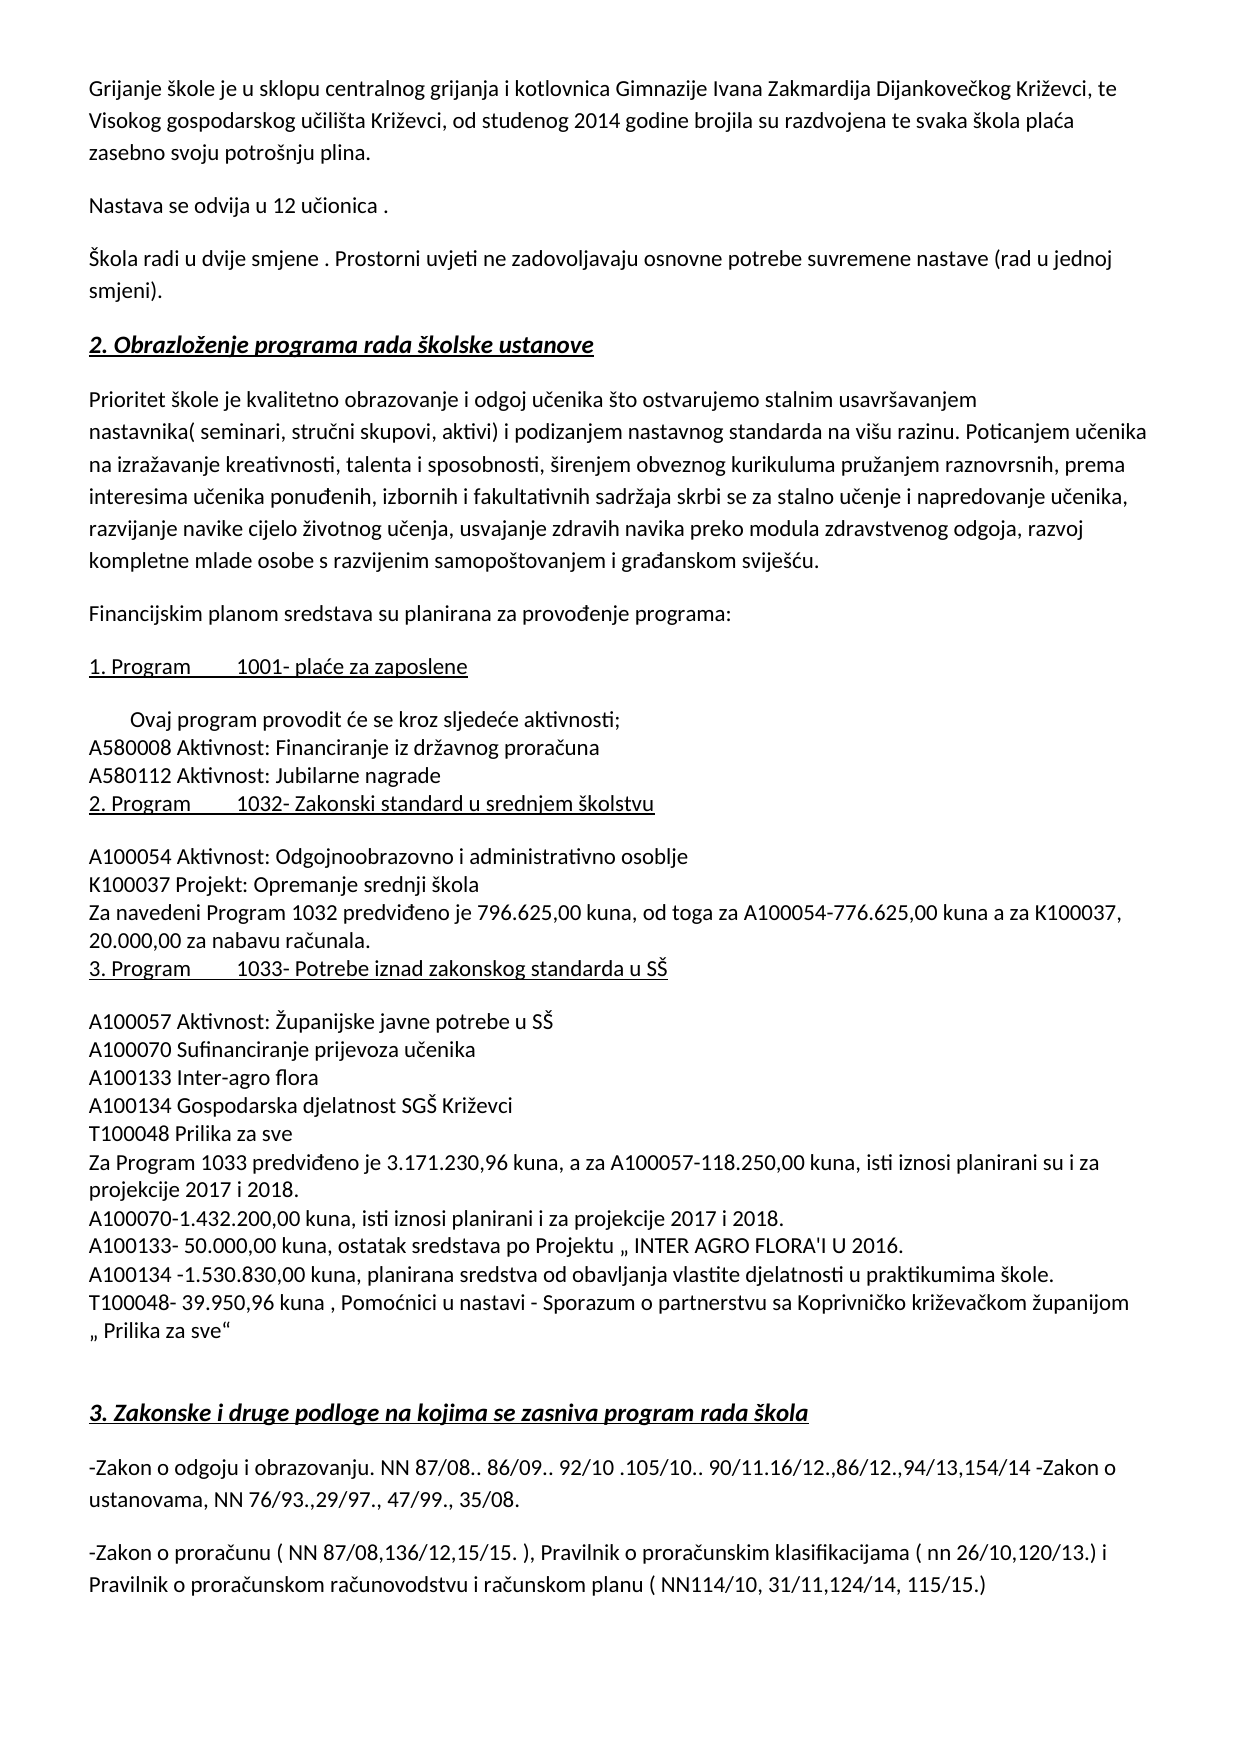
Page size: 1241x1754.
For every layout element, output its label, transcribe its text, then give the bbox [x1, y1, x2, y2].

text 1. Program 1001- plaće za zaposlene [89, 652, 1152, 680]
text Nastava se odvija u 12 učionica . [89, 191, 1152, 219]
text 2. Program 1032- Zakonski standard u srednjem školstvu [89, 789, 1152, 817]
text A100134 -1.530.830,00 kuna, planirana sredstva od obavljanja vlastite djelatnosti u praktikumima škole. [89, 1260, 1152, 1288]
text Prioritet škole je kvalitetno obrazovanje i odgoj učenika što ostvarujemo stalnim usavršavanjem nastavnika( seminari, stručni skupovi, aktivi) i podizanjem nastavnog standarda na višu razinu. Poticanjem učenika na izražavanje kreativnosti, talenta i sposobnosti, širenjem obveznog kurikuluma pružanjem raznovrsnih, prema interesima učenika ponuđenih, izbornih i fakultativnih sadržaja skrbi se za stalno učenje i napredovanje učenika, razvijanje navike cijelo životnog učenja, usvajanje zdravih navika preko modula zdravstvenog odgoja, razvoj kompletne mlade osobe s razvijenim samopoštovanjem i građanskom sviješću. [89, 385, 1152, 574]
text A100133 Inter-agro flora [89, 1063, 1152, 1092]
text K100037 Projekt: Opremanje srednji škola [89, 870, 1152, 898]
text A580008 Aktivnost: Financiranje iz državnog proračuna [89, 733, 1152, 761]
text 2. Obrazloženje programa rada školske ustanove [89, 329, 1152, 360]
text A580112 Aktivnost: Jubilarne nagrade [89, 761, 1152, 789]
text Za Program 1033 predviđeno je 3.171.230,96 kuna, a za A100057-118.250,00 kuna, isti iznosi planirani su i za projekcije 2017 i 2018. [89, 1148, 1152, 1204]
text Financijskim planom sredstava su planirana za provođenje programa: [89, 599, 1152, 627]
text -Zakon o odgoju i obrazovanju. NN 87/08.. 86/09.. 92/10 .105/10.. 90/11.16/12.,86/12.,94/13,154/14 -Zakon o ustanovama, NN 76/93.,29/97., 47/99., 35/08. [89, 1453, 1152, 1513]
text A100134 Gospodarska djelatnost SGŠ Križevci [89, 1092, 1152, 1119]
text A100133- 50.000,00 kuna, ostatak sredstava po Projektu „ INTER AGRO FLORA'I U 2016. [89, 1232, 1152, 1260]
text 3. Zakonske i druge podloge na kojima se zasniva program rada škola [89, 1397, 1152, 1427]
text Za navedeni Program 1032 predviđeno je 796.625,00 kuna, od toga za A100054-776.625,00 kuna a za K100037, 20.000,00 za nabavu računala. [89, 898, 1152, 954]
text T100048- 39.950,96 kuna , Pomoćnici u nastavi - Sporazum o partnerstvu sa Koprivničko križevačkom županijom „ Prilika za sve“ [89, 1288, 1152, 1344]
text A100070 Sufinanciranje prijevoza učenika [89, 1036, 1152, 1063]
text Grijanje škole je u sklopu centralnog grijanja i kotlovnica Gimnazije Ivana Zakmardija Dijankovečkog Križevci, te Visokog gospodarskog učilišta Križevci, od studenog 2014 godine brojila su razdvojena te svaka škola plaća zasebno svoju potrošnju plina. [89, 74, 1152, 166]
text 3. Program 1033- Potrebe iznad zakonskog standarda u SŠ [89, 954, 1152, 982]
text A100070-1.432.200,00 kuna, isti iznosi planirani i za projekcije 2017 i 2018. [89, 1204, 1152, 1232]
text Ovaj program provodit će se kroz sljedeće aktivnosti; [89, 705, 1152, 733]
text T100048 Prilika za sve [89, 1119, 1152, 1148]
text A100057 Aktivnost: Županijske javne potrebe u SŠ [89, 1007, 1152, 1036]
text Škola radi u dvije smjene . Prostorni uvjeti ne zadovoljavaju osnovne potrebe suvremene nastave (rad u jednoj smjeni). [89, 244, 1152, 304]
text A100054 Aktivnost: Odgojnoobrazovno i administrativno osoblje [89, 842, 1152, 870]
text -Zakon o proračunu ( NN 87/08,136/12,15/15. ), Pravilnik o proračunskim klasifikacijama ( nn 26/10,120/13.) i Pravilnik o proračunskom računovodstvu i računskom planu ( NN114/10, 31/11,124/14, 115/15.) [89, 1538, 1152, 1598]
